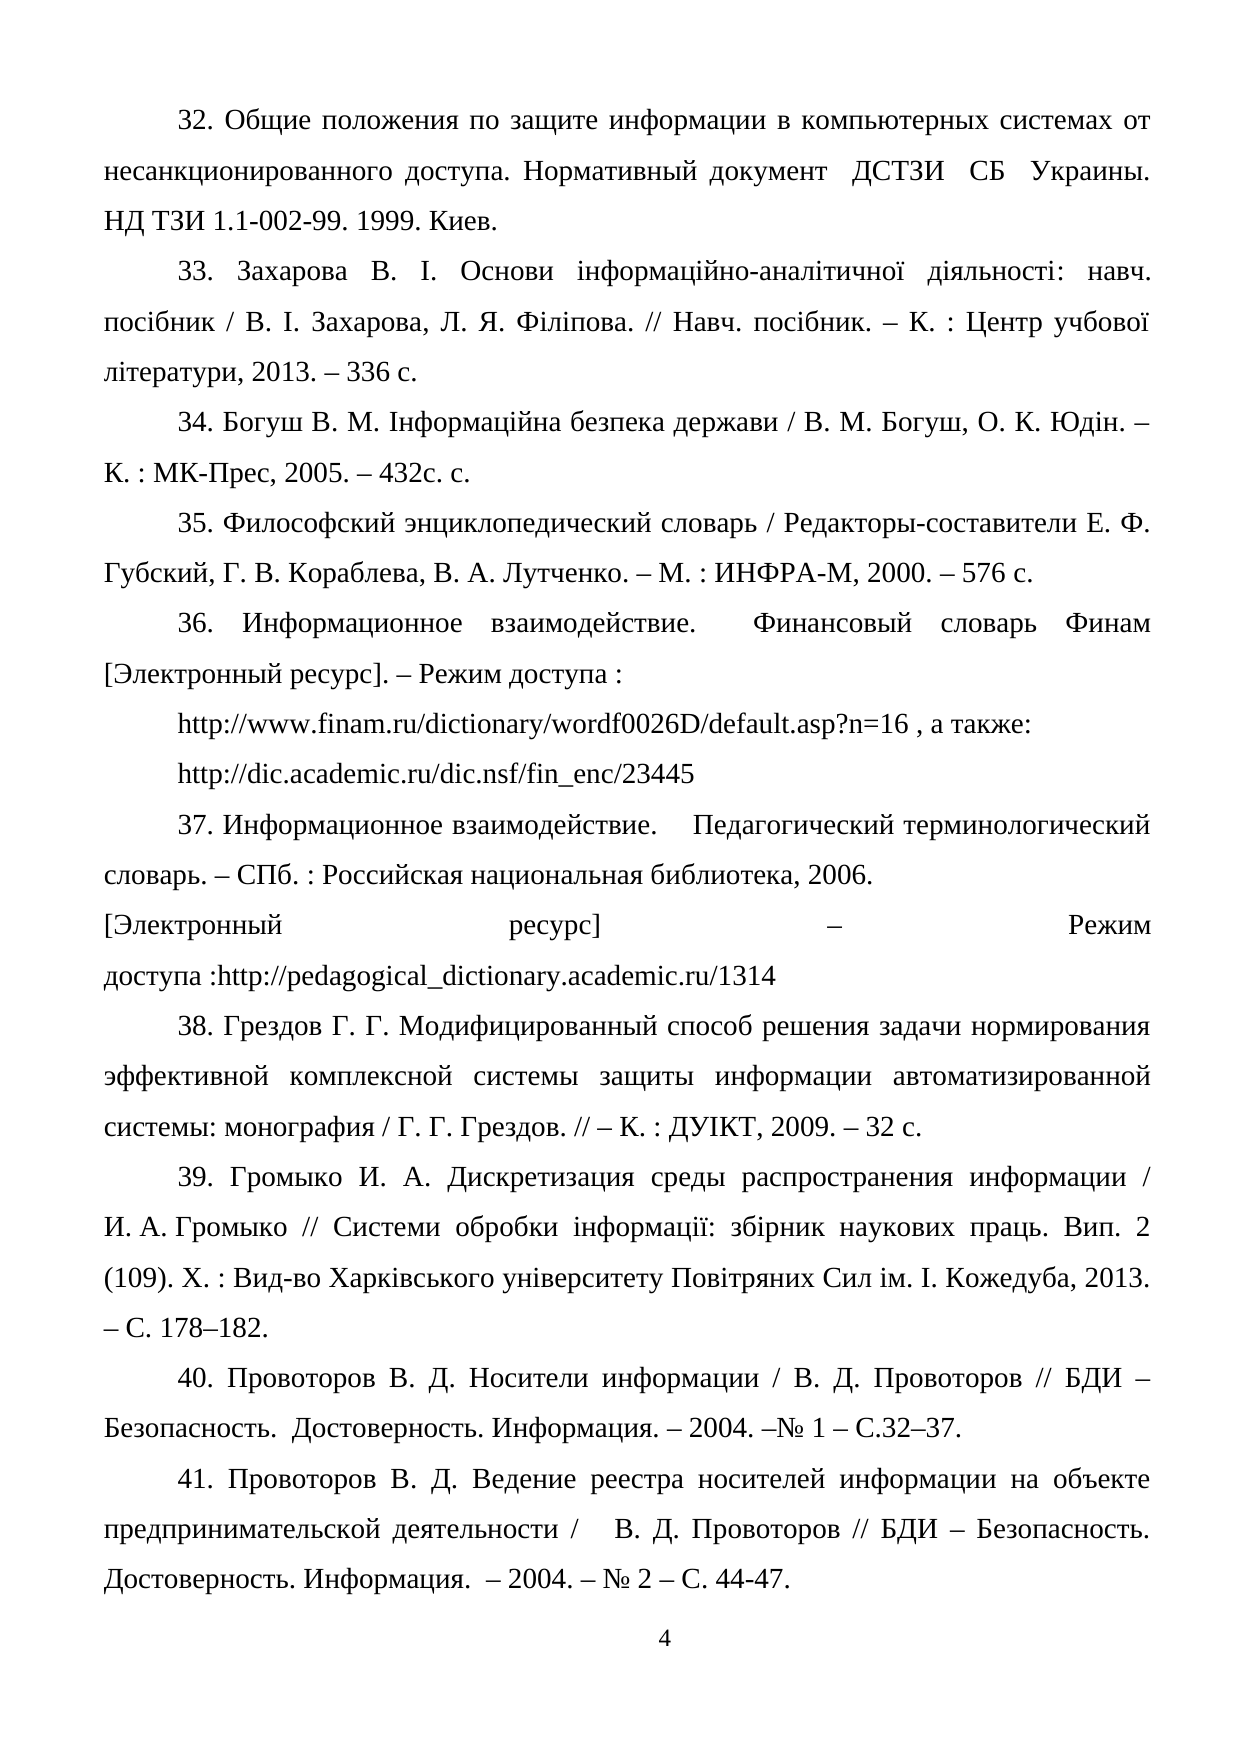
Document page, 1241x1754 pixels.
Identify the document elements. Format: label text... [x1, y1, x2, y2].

text 39. Громыко И. А. Дискретизация среды распространения информации / И. А. Громыко // Системи обробки інформації: збірник наукових праць. Вип. 2 (109). Х. : Вид-во Харківського університету Повітряних Сил ім. І. Кожедуба, 2013. – С. 178–182. [103, 1159, 1152, 1343]
text 37. Информационное взаимодействие. Педагогический терминологический словарь. – СПб. : Российская национальная библиотека, 2006. [103, 807, 1152, 891]
text 35. Философский энциклопедический словарь / Редакторы-составители Е. Ф. Губский, Г. В. Кораблева, В. А. Лутченко. – М. : ИНФРА-М, 2000. – 576 с. [103, 505, 1152, 589]
text 34. Богуш В. М. Інформаційна безпека держави / В. М. Богуш, О. К. Юдін. – К. : МК-Прес, 2005. – 432с. с. [103, 404, 1152, 488]
text 36. Информационное взаимодействие. Финансовый словарь Финам [Электронный ресурс]. – Режим доступа : [103, 606, 1152, 689]
text 33. Захарова В. І. Основи інформаційно-аналітичної діяльності: навч. посібник / В. І. Захарова, Л. Я. Філіпова. // Навч. посібник. – К. : Центр учбової літератури, 2013. – 336 с. [103, 253, 1152, 388]
text http://dic.academic.ru/dic.nsf/fin_enc/23445 [103, 757, 1152, 790]
text 41. Провоторов В. Д. Ведение реестра носителей информации на объекте предпринимательской деятельности / В. Д. Провоторов // БДИ – Безопасность. Достоверность. Информация. – 2004. – № 2 – С. 44-47. [103, 1461, 1152, 1595]
text http://www.finam.ru/dictionary/wordf0026D/default.asp?n=16 , а также: [103, 706, 1152, 740]
text 40. Провоторов В. Д. Носители информации / В. Д. Провоторов // БДИ – Безопасность. Достоверность. Информация. – 2004. –№ 1 – С.32–37. [103, 1360, 1152, 1444]
text 38. Грездов Г. Г. Модифицированный способ решения задачи нормирования эффективной комплексной системы защиты информации автоматизированной системы: монография / Г. Г. Грездов. // – К. : ДУІКТ, 2009. – 32 с. [103, 1008, 1152, 1142]
text [Электронный ресурс] – Режим доступа :http://pedagogical_dictionary.academic.ru/1314 [103, 907, 1152, 991]
text 32. Общие положения по защите информации в компьютерных системах от несанкционированного доступа. Нормативный документ ДСТЗИ СБ Украины. НД ТЗИ 1.1-002-99. 1999. Киев. [103, 102, 1152, 237]
